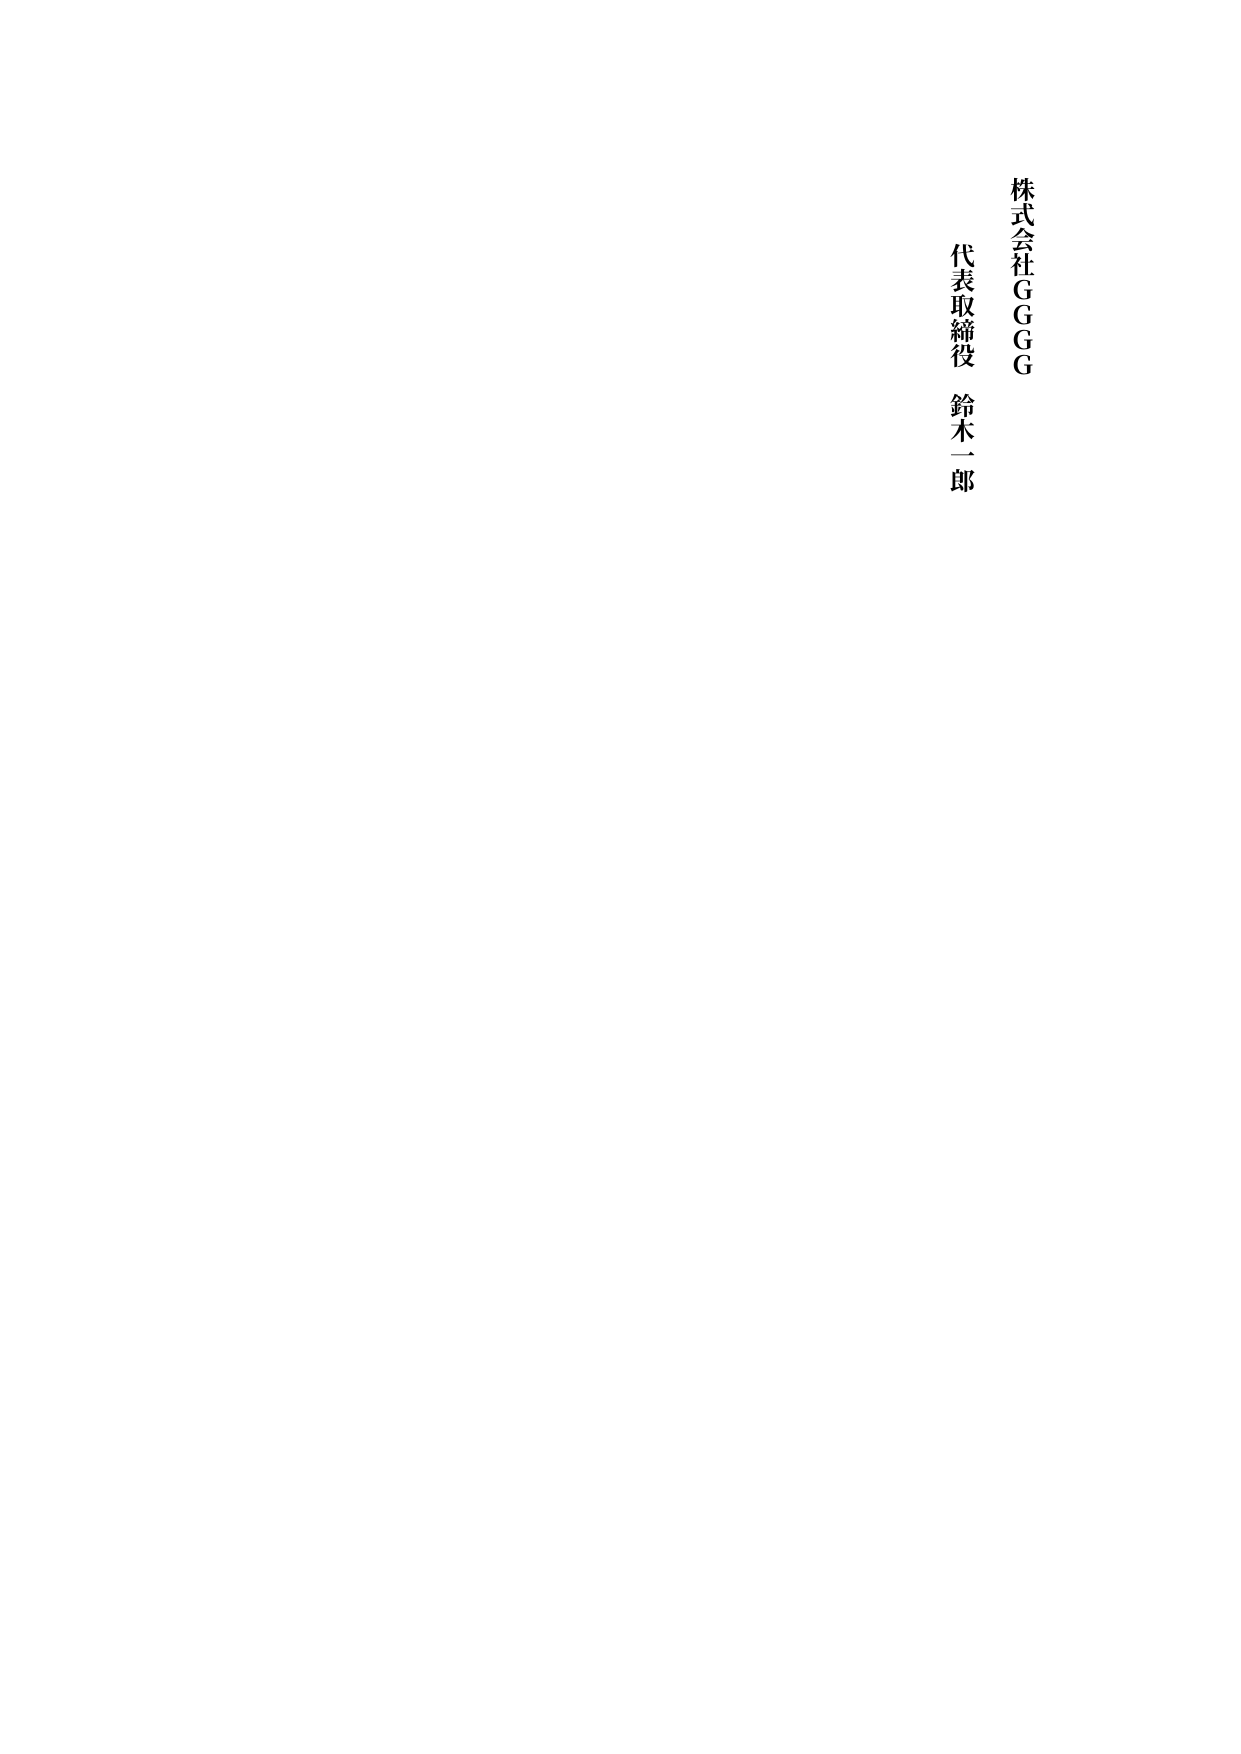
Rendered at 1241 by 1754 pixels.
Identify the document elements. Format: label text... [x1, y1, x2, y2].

text 代表取締役 鈴木一郎 [933, 243, 992, 1547]
text 株式会社ＧＧＧＧ [992, 177, 1052, 1547]
